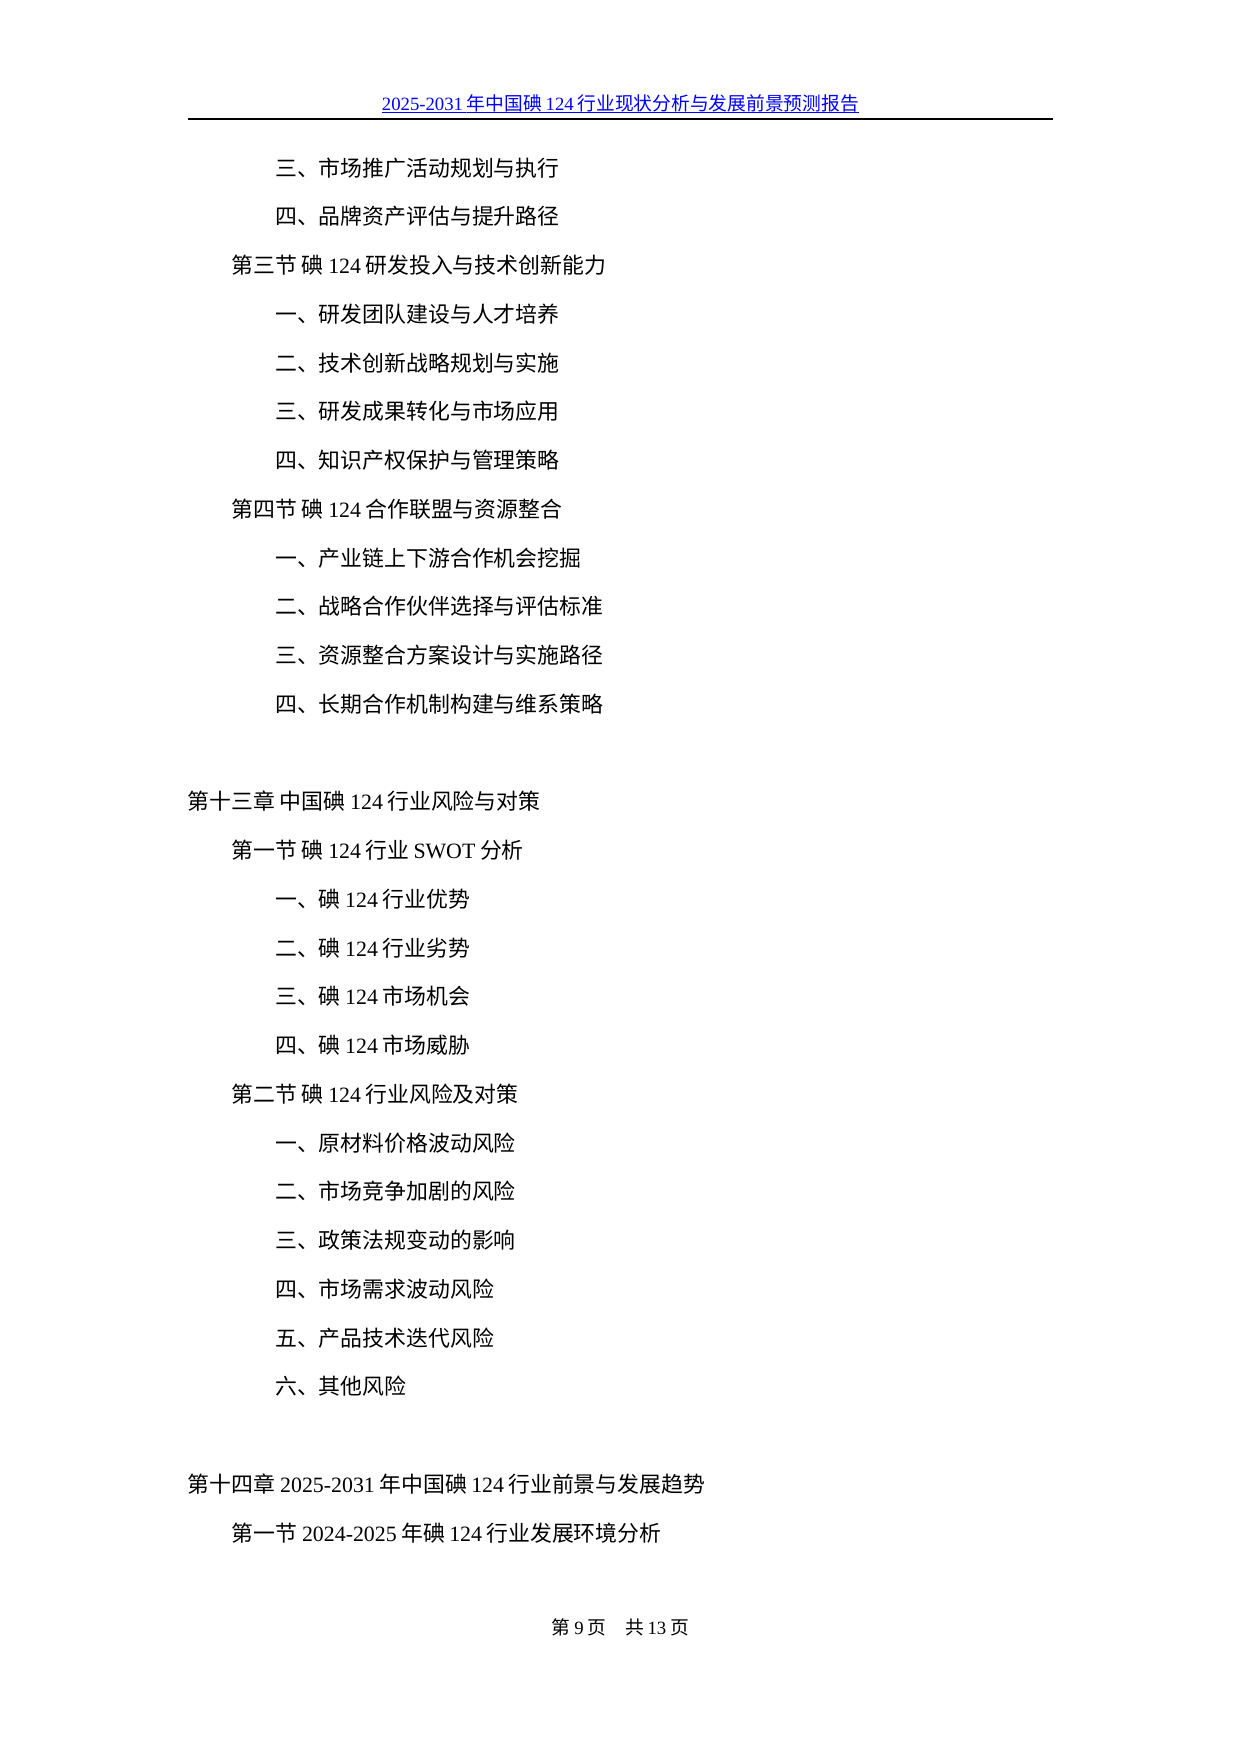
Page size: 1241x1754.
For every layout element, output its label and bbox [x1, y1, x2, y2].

text [187, 150, 1053, 1548]
